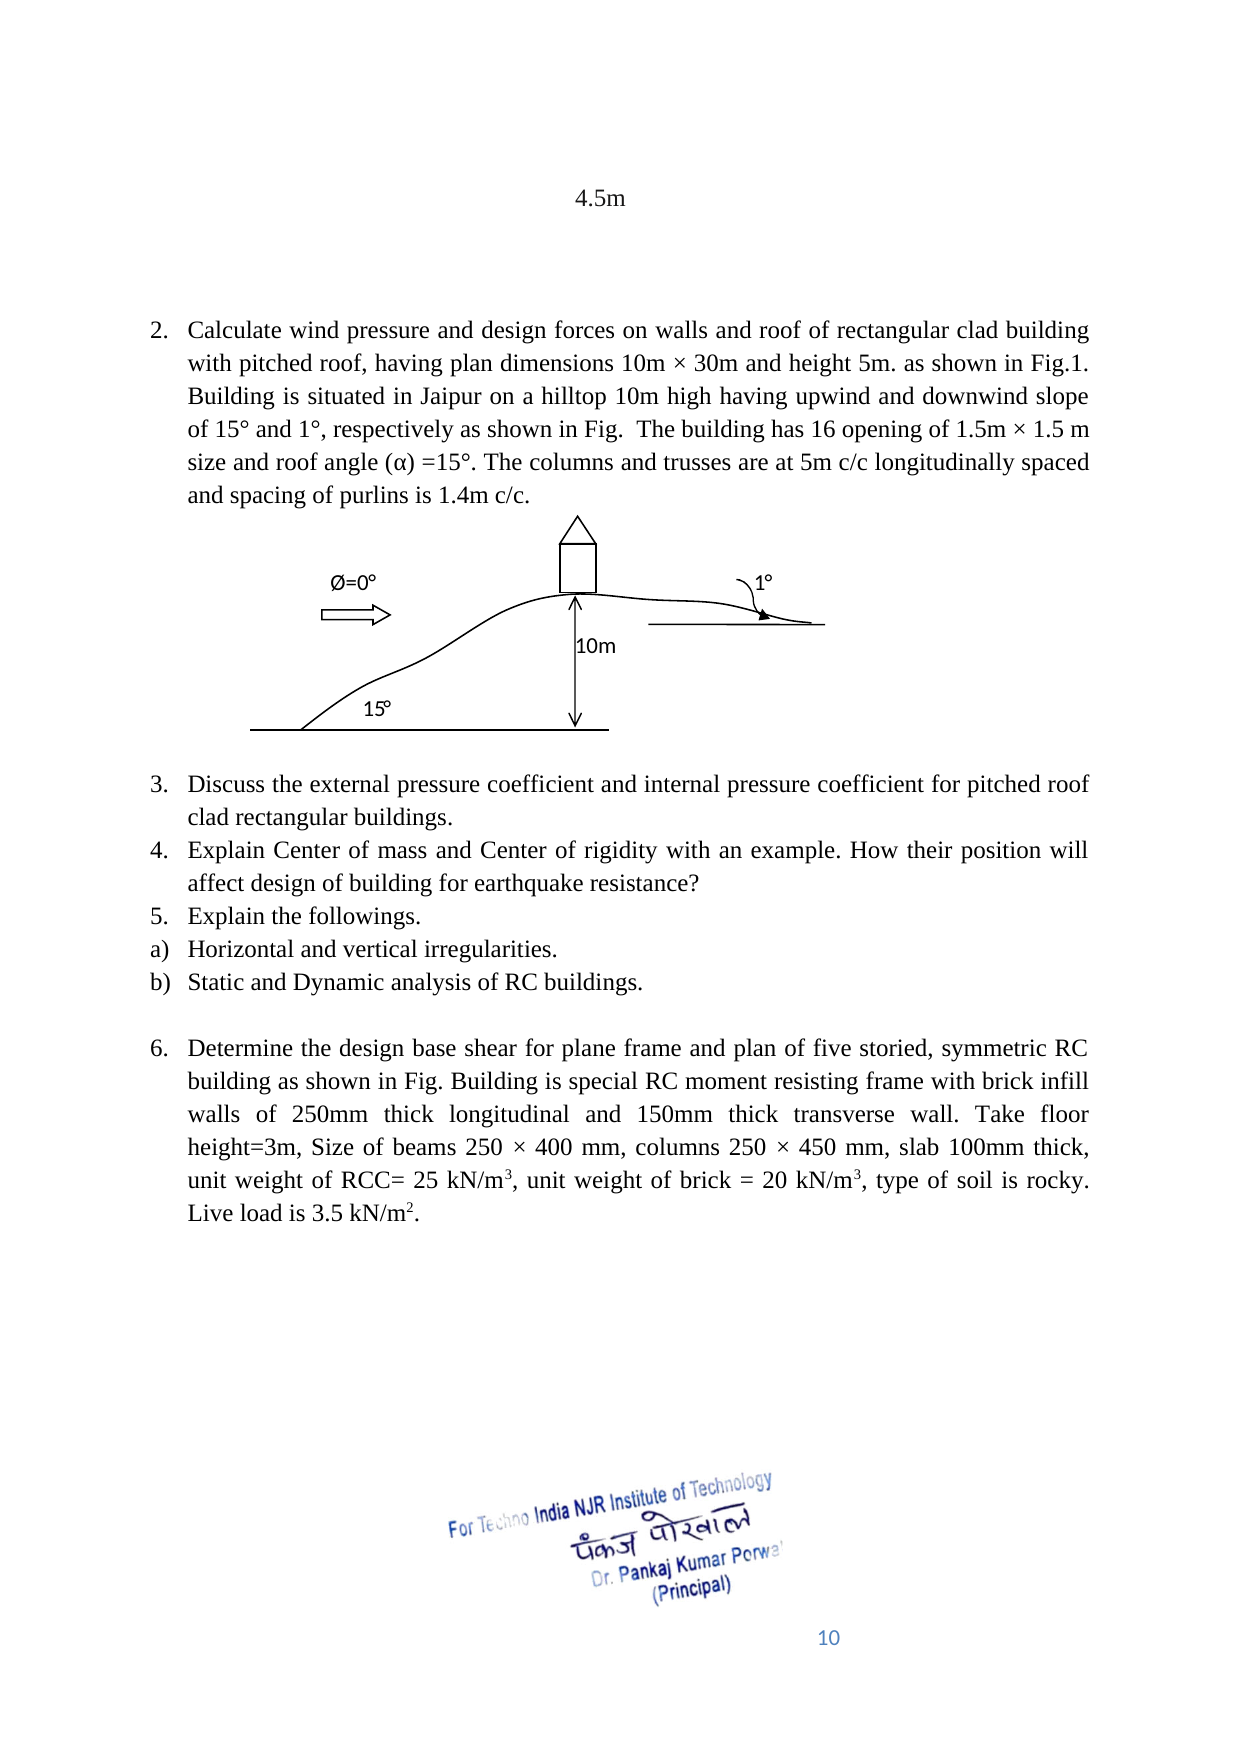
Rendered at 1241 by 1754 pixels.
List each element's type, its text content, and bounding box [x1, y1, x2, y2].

list Static and Dynamic analysis of RC buildings. [150, 967, 1090, 996]
list Explain Center of mass and Center of rigidity with an example. How their position will affect design of building for earthquake resistance? [150, 835, 1090, 897]
list Determine the design base shear for plane frame and plan of five storied, symmetric RC building as shown in Fig. Building is special RC moment resisting frame with brick infill walls of 250mm thick longitudinal and 150mm thick transverse wall. Take floor height=3m, Size of beams 250 × 400 mm, columns 250 × 450 mm, slab 100mm thick, unit weight of RCC= 25 kN/m3, unit weight of brick = 20 kN/m3, type of soil is rocky. Live load is 3.5 kN/m2. [150, 1033, 1090, 1227]
list Horizontal and vertical irregularities. [150, 934, 1090, 963]
picture [400, 1447, 817, 1646]
subtitle 4.5m [150, 183, 1090, 212]
list Discuss the external pressure coefficient and internal pressure coefficient for pitched roof clad rectangular buildings. [150, 769, 1090, 831]
list Explain the followings. [150, 901, 1090, 930]
list Calculate wind pressure and design forces on walls and roof of rectangular clad building with pitched roof, having plan dimensions 10m × 30m and height 5m. as shown in Fig.1. Building is situated in Jaipur on a hilltop 10m high having upwind and downwind slope of 15° and 1°, respectively as shown in Fig. The building has 16 opening of 1.5m × 1.5 m size and roof angle (α) =15°. The columns and trusses are at 5m c/c longitudinally spaced and spacing of purlins is 1.4m c/c. [150, 315, 1090, 509]
